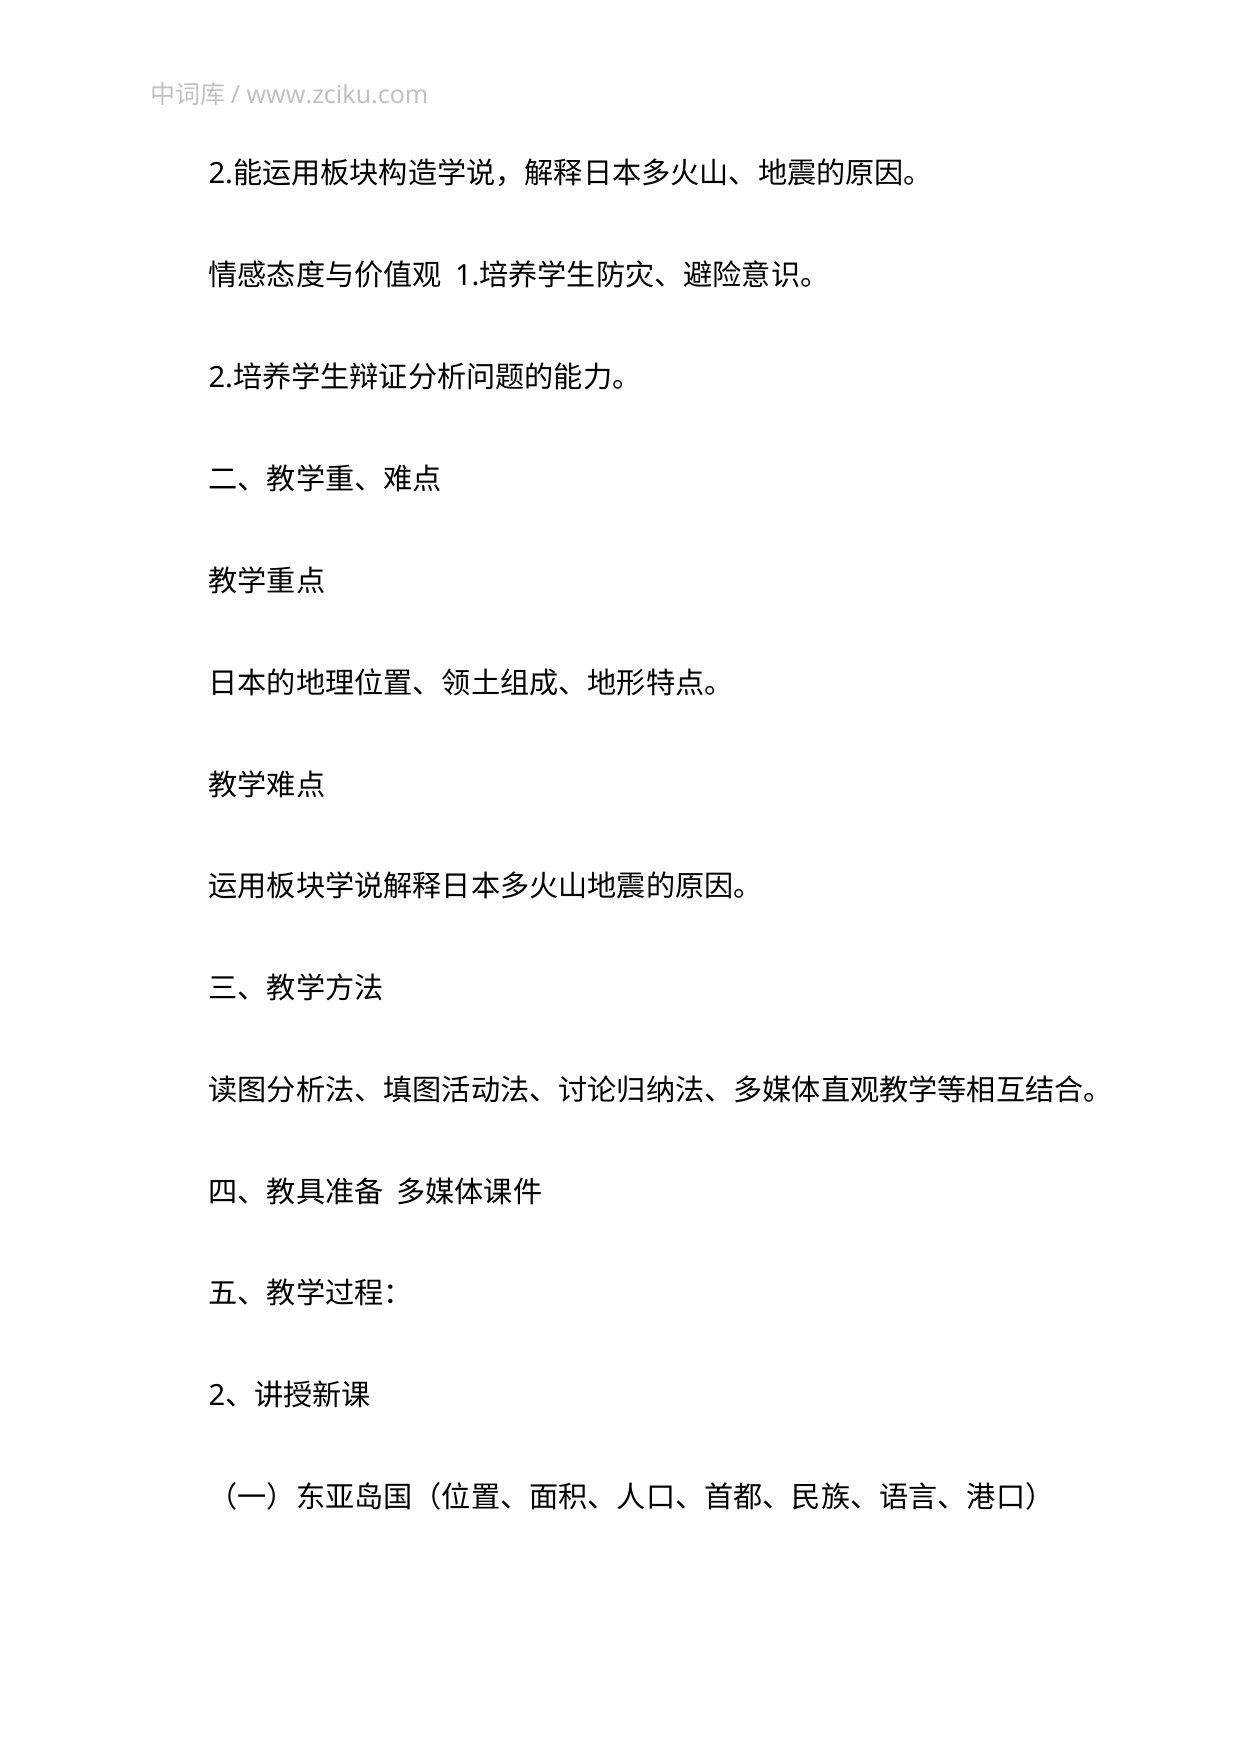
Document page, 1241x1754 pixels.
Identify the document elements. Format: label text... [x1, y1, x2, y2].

text 四、教具准备 多媒体课件 [150, 1168, 1090, 1211]
text 日本的地理位置、领土组成、地形特点。 [150, 659, 1090, 702]
text 2.能运用板块构造学说，解释日本多火山、地震的原因。 [150, 150, 1090, 192]
text 读图分析法、填图活动法、讨论归纳法、多媒体直观教学等相互结合。 [150, 1067, 1090, 1109]
text 情感态度与价值观 1.培养学生防灾、避险意识。 [150, 252, 1090, 294]
text （一）东亚岛国（位置、面积、人口、首都、民族、语言、港口） [150, 1474, 1090, 1516]
text 教学重点 [150, 558, 1090, 600]
text 三、教学方法 [150, 965, 1090, 1007]
text 2.培养学生辩证分析问题的能力。 [150, 354, 1090, 396]
text 2、讲授新课 [150, 1372, 1090, 1414]
text 二、教学重、难点 [150, 456, 1090, 498]
text 五、教学过程： [150, 1270, 1090, 1312]
text 运用板块学说解释日本多火山地震的原因。 [150, 863, 1090, 905]
text 教学难点 [150, 761, 1090, 803]
